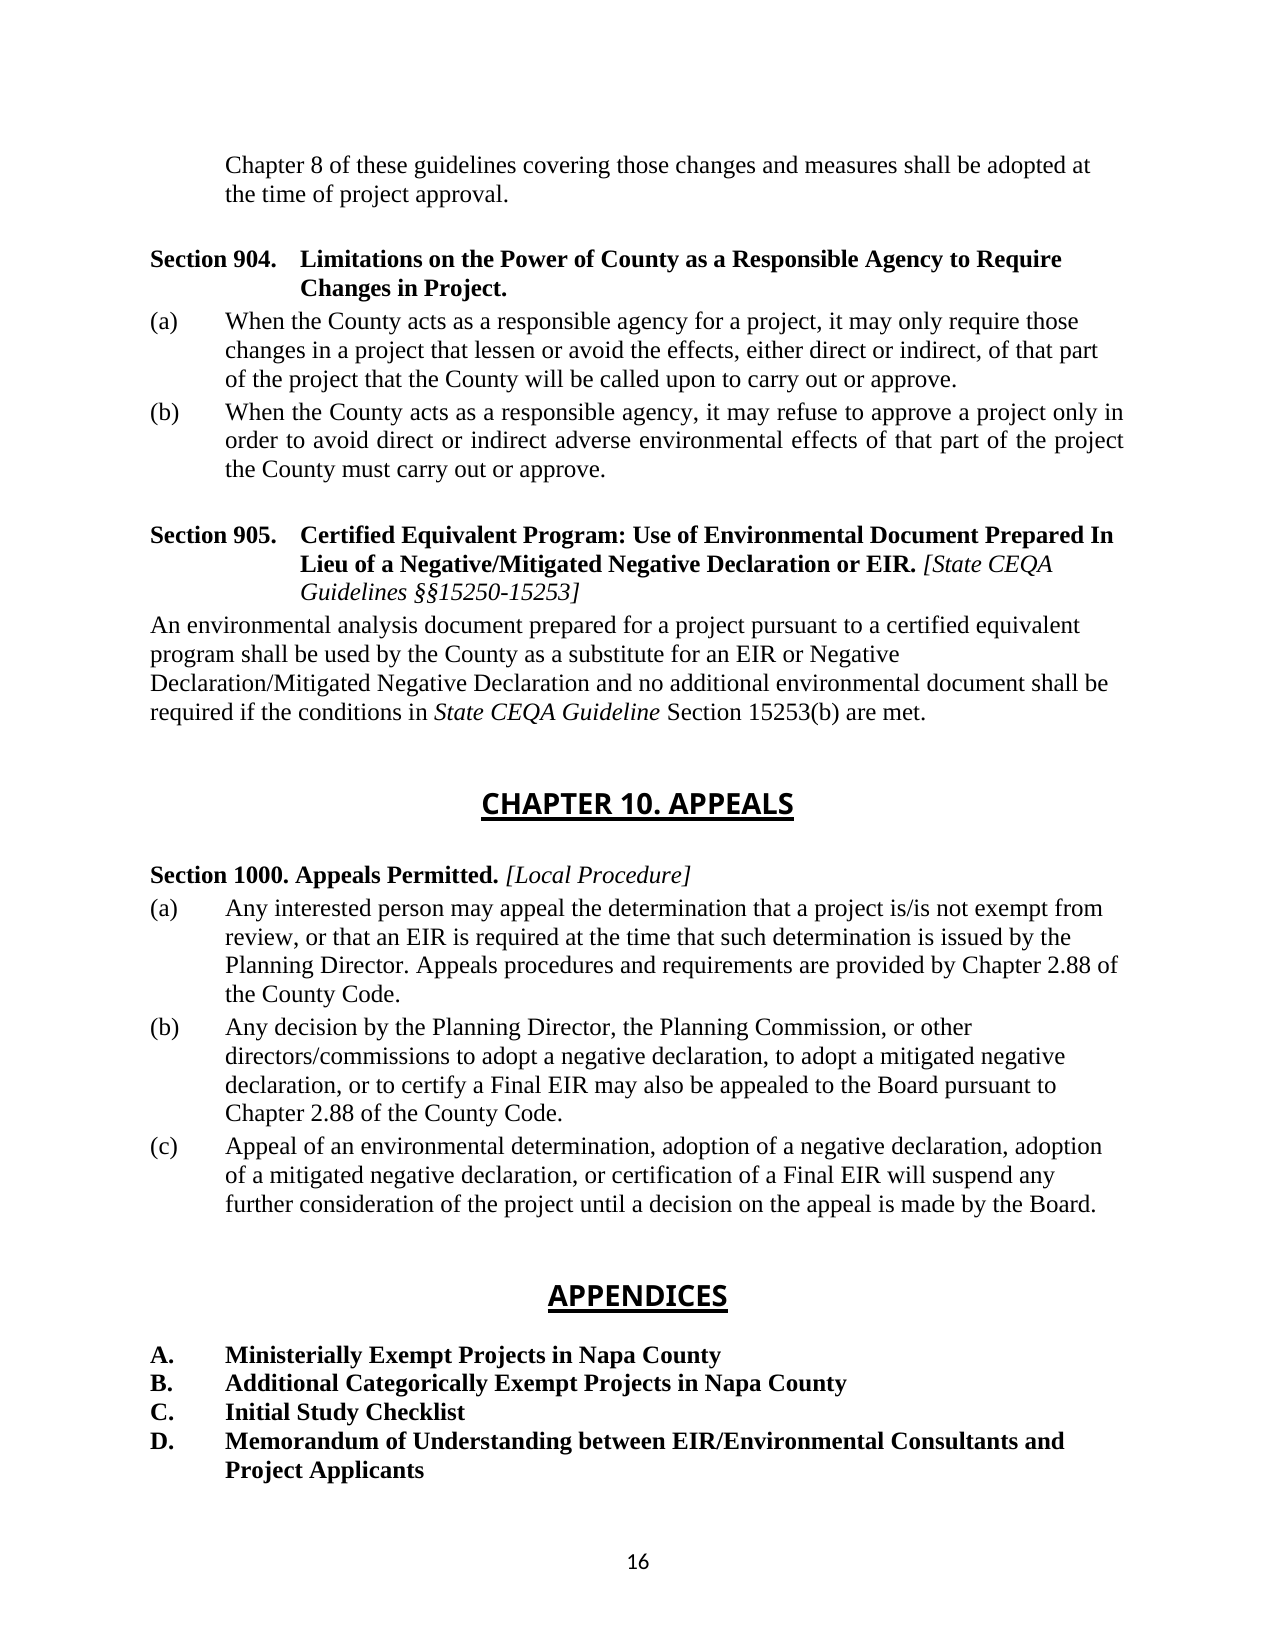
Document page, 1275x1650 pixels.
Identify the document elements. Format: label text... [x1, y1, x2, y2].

text C. Initial Study Checklist [150, 1397, 1125, 1426]
subtitle CHAPTER 10. APPEALS [225, 783, 1050, 823]
text An environmental analysis document prepared for a project pursuant to a certified equivalent program shall be used by the County as a substitute for an EIR or Negative Declaration/Mitigated Negative Declaration and no additional environmental document shall be required if the conditions in State CEQA Guideline Section 15253(b) are met. [150, 610, 1125, 725]
subtitle Section 1000. Appeals Permitted. [Local Procedure] [150, 860, 1125, 889]
list Appeal of an environmental determination, adoption of a negative declaration, adoption of a mitigated negative declaration, or certification of a Final EIR will suspend any further consideration of the project until a decision on the appeal is made by the Board. [150, 1131, 1125, 1218]
subtitle Section 905. Certified Equivalent Program: Use of Environmental Document Prepared In Lieu of a Negative/Mitigated Negative Declaration or EIR. [State CEQA Guidelines §§15250-15253] [150, 520, 1125, 606]
text A. Ministerially Exempt Projects in Napa County [150, 1340, 1125, 1368]
list Any decision by the Planning Director, the Planning Commission, or other directors/commissions to adopt a negative declaration, to adopt a mitigated negative declaration, or to certify a Final EIR may also be appealed to the Board pursuant to Chapter 2.88 of the County Code. [150, 1012, 1125, 1127]
list Any interested person may appeal the determination that a project is/is not exempt from review, or that an EIR is required at the time that such determination is issued by the Planning Director. Appeals procedures and requirements are provided by Chapter 2.88 of the County Code. [150, 893, 1125, 1008]
list When the County acts as a responsible agency for a project, it may only require those changes in a project that lessen or avoid the effects, either direct or indirect, of that part of the project that the County will be called upon to carry out or approve. [150, 306, 1125, 392]
list When the County acts as a responsible agency, it may refuse to approve a project only in order to avoid direct or indirect adverse environmental effects of that part of the project the County must carry out or approve. [150, 397, 1125, 483]
text B. Additional Categorically Exempt Projects in Napa County [150, 1368, 1125, 1397]
subtitle Section 904. Limitations on the Power of County as a Responsible Agency to Require Changes in Project. [150, 244, 1125, 302]
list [150, 150, 1125, 207]
subtitle APPENDICES [225, 1276, 1050, 1315]
text D. Memorandum of Understanding between EIR/Environmental Consultants and Project Applicants [150, 1426, 1125, 1483]
